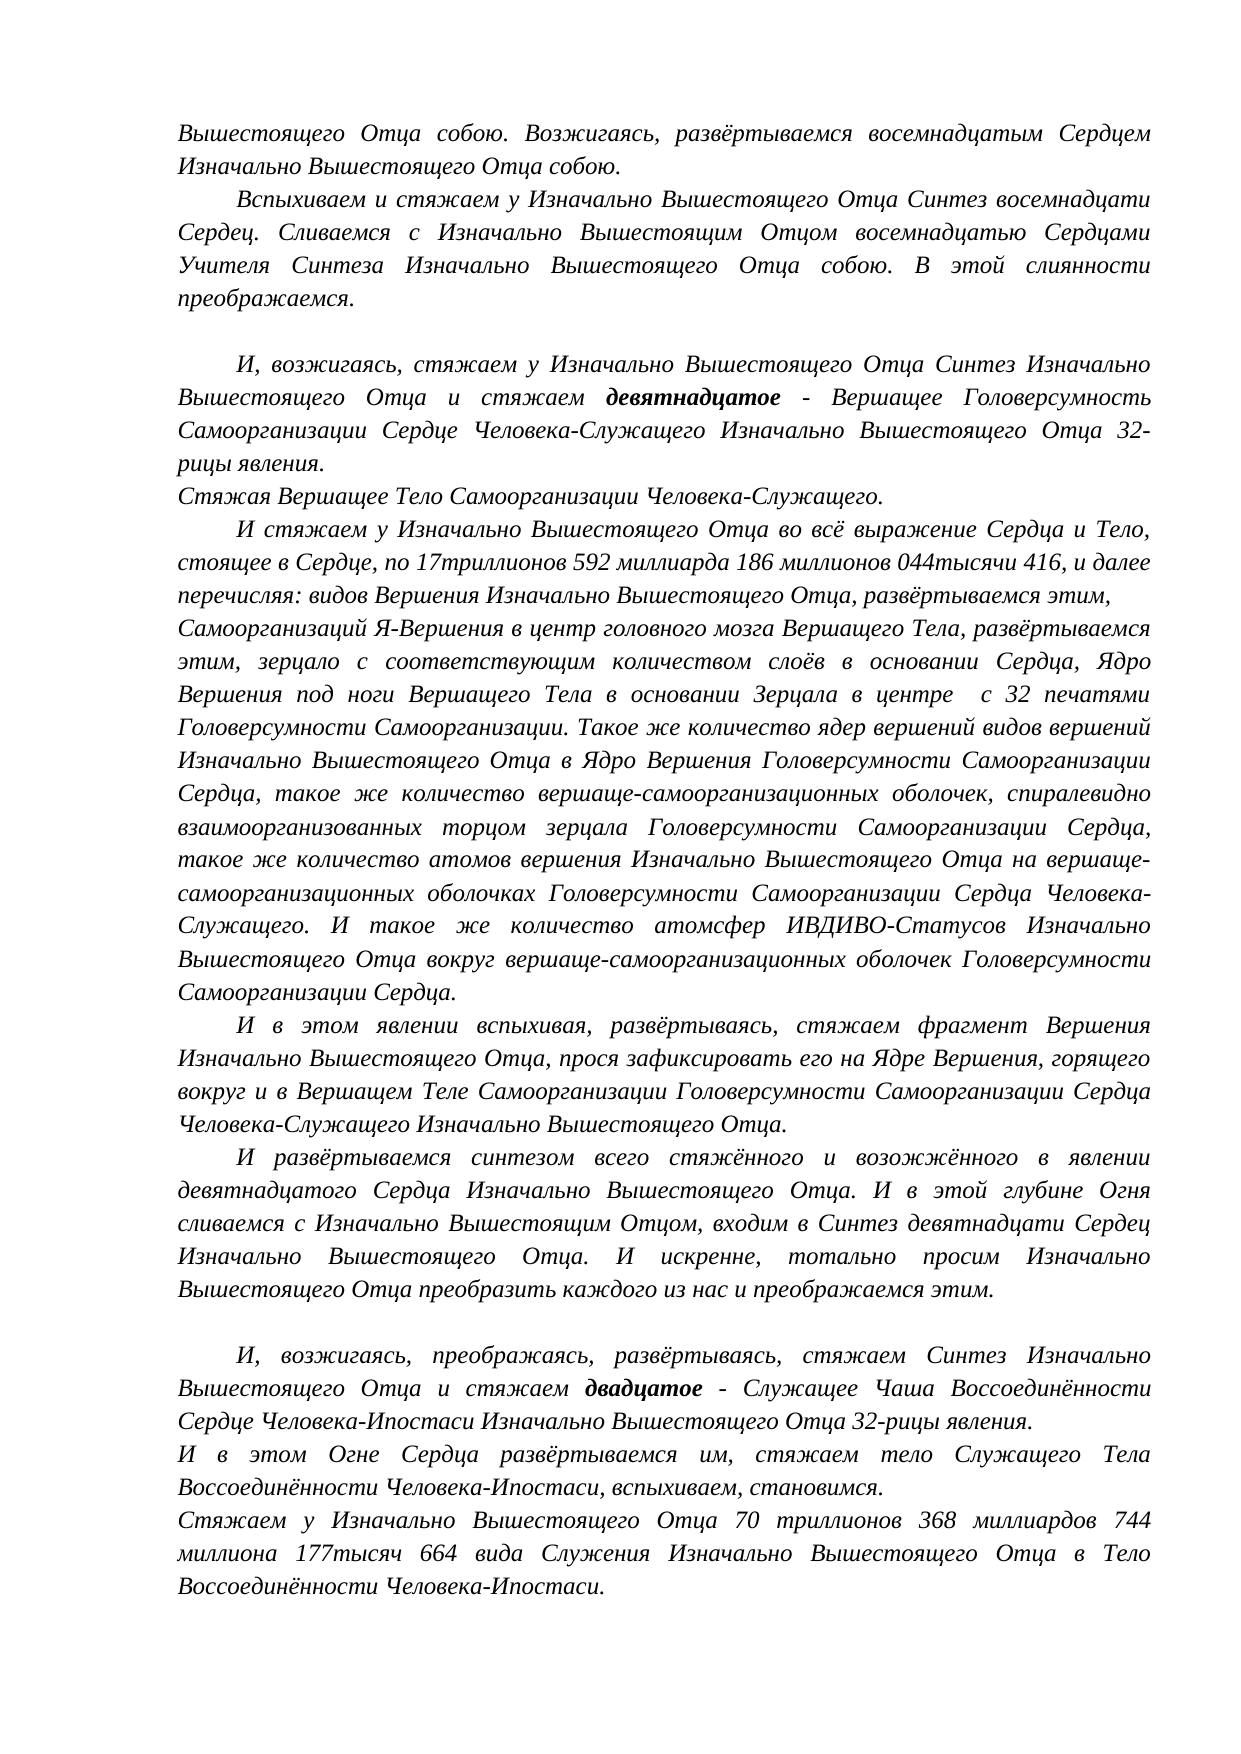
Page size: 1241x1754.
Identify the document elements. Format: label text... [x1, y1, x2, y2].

text Вспыхиваем и стяжаем у Изначально Вышестоящего Отца Синтез восемнадцати Сердец. Сливаемся с Изначально Вышестоящим Отцом восемнадцатью Сердцами Учителя Синтеза Изначально Вышестоящего Отца собою. В этой слиянности преображаемся. [177, 184, 1152, 312]
text И, возжигаясь, преображаясь, развёртываясь, стяжаем Синтез Изначально Вышестоящего Отца и стяжаем двадцатое - Служащее Чаша Воссоединённости Сердце Человека-Ипостаси Изначально Вышестоящего Отца 32-рицы явления. [177, 1340, 1152, 1435]
text Стяжая Вершащее Тело Самоорганизации Человека-Служащего. [177, 481, 1152, 510]
text И в этом Огне Сердца развёртываемся им, стяжаем тело Служащего Тела Воссоединённости Человека-Ипостаси, вспыхиваем, становимся. [177, 1439, 1152, 1501]
text И стяжаем у Изначально Вышестоящего Отца во всё выражение Сердца и Тело, стоящее в Сердце, по 17триллионов 592 миллиарда 186 миллионов 044тысячи 416, и далее перечисляя: видов Вершения Изначально Вышестоящего Отца, развёртываемся этим, [177, 514, 1152, 609]
text Самоорганизаций Я-Вершения в центр головного мозга Вершащего Тела, развёртываемся этим, зерцало с соответствующим количеством слоёв в основании Сердца, Ядро Вершения под ноги Вершащего Тела в основании Зерцала в центре с 32 печатями Головерсумности Самоорганизации. Такое же количество ядер вершений видов вершений Изначально Вышестоящего Отца в Ядро Вершения Головерсумности Самоорганизации Сердца, такое же количество вершаще-самоорганизационных оболочек, спиралевидно взаимоорганизованных торцом зерцала Головерсумности Самоорганизации Сердца, такое же количество атомов вершения Изначально Вышестоящего Отца на вершаще-самоорганизационных оболочках Головерсумности Самоорганизации Сердца Человека-Служащего. И такое же количество атомсфер ИВДИВО-Статусов Изначально Вышестоящего Отца вокруг вершаще-самоорганизационных оболочек Головерсумности Самоорганизации Сердца. [177, 613, 1152, 1005]
text И в этом явлении вспыхивая, развёртываясь, стяжаем фрагмент Вершения Изначально Вышестоящего Отца, прося зафиксировать его на Ядре Вершения, горящего вокруг и в Вершащем Теле Самоорганизации Головерсумности Самоорганизации Сердца Человека-Служащего Изначально Вышестоящего Отца. [177, 1010, 1152, 1137]
text Стяжаем у Изначально Вышестоящего Отца 70 триллионов 368 миллиардов 744 миллиона 177тысяч 664 вида Служения Изначально Вышестоящего Отца в Тело Воссоединённости Человека-Ипостаси. [177, 1505, 1152, 1600]
text И, возжигаясь, стяжаем у Изначально Вышестоящего Отца Синтез Изначально Вышестоящего Отца и стяжаем девятнадцатое - Вершащее Головерсумность Самоорганизации Сердце Человека-Служащего Изначально Вышестоящего Отца 32-рицы явления. [177, 349, 1152, 477]
text И развёртываемся синтезом всего стяжённого и возожжённого в явлении девятнадцатого Сердца Изначально Вышестоящего Отца. И в этой глубине Огня сливаемся с Изначально Вышестоящим Отцом, входим в Синтез девятнадцати Сердец Изначально Вышестоящего Отца. И искренне, тотально просим Изначально Вышестоящего Отца преобразить каждого из нас и преображаемся этим. [177, 1142, 1152, 1303]
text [177, 118, 1152, 180]
